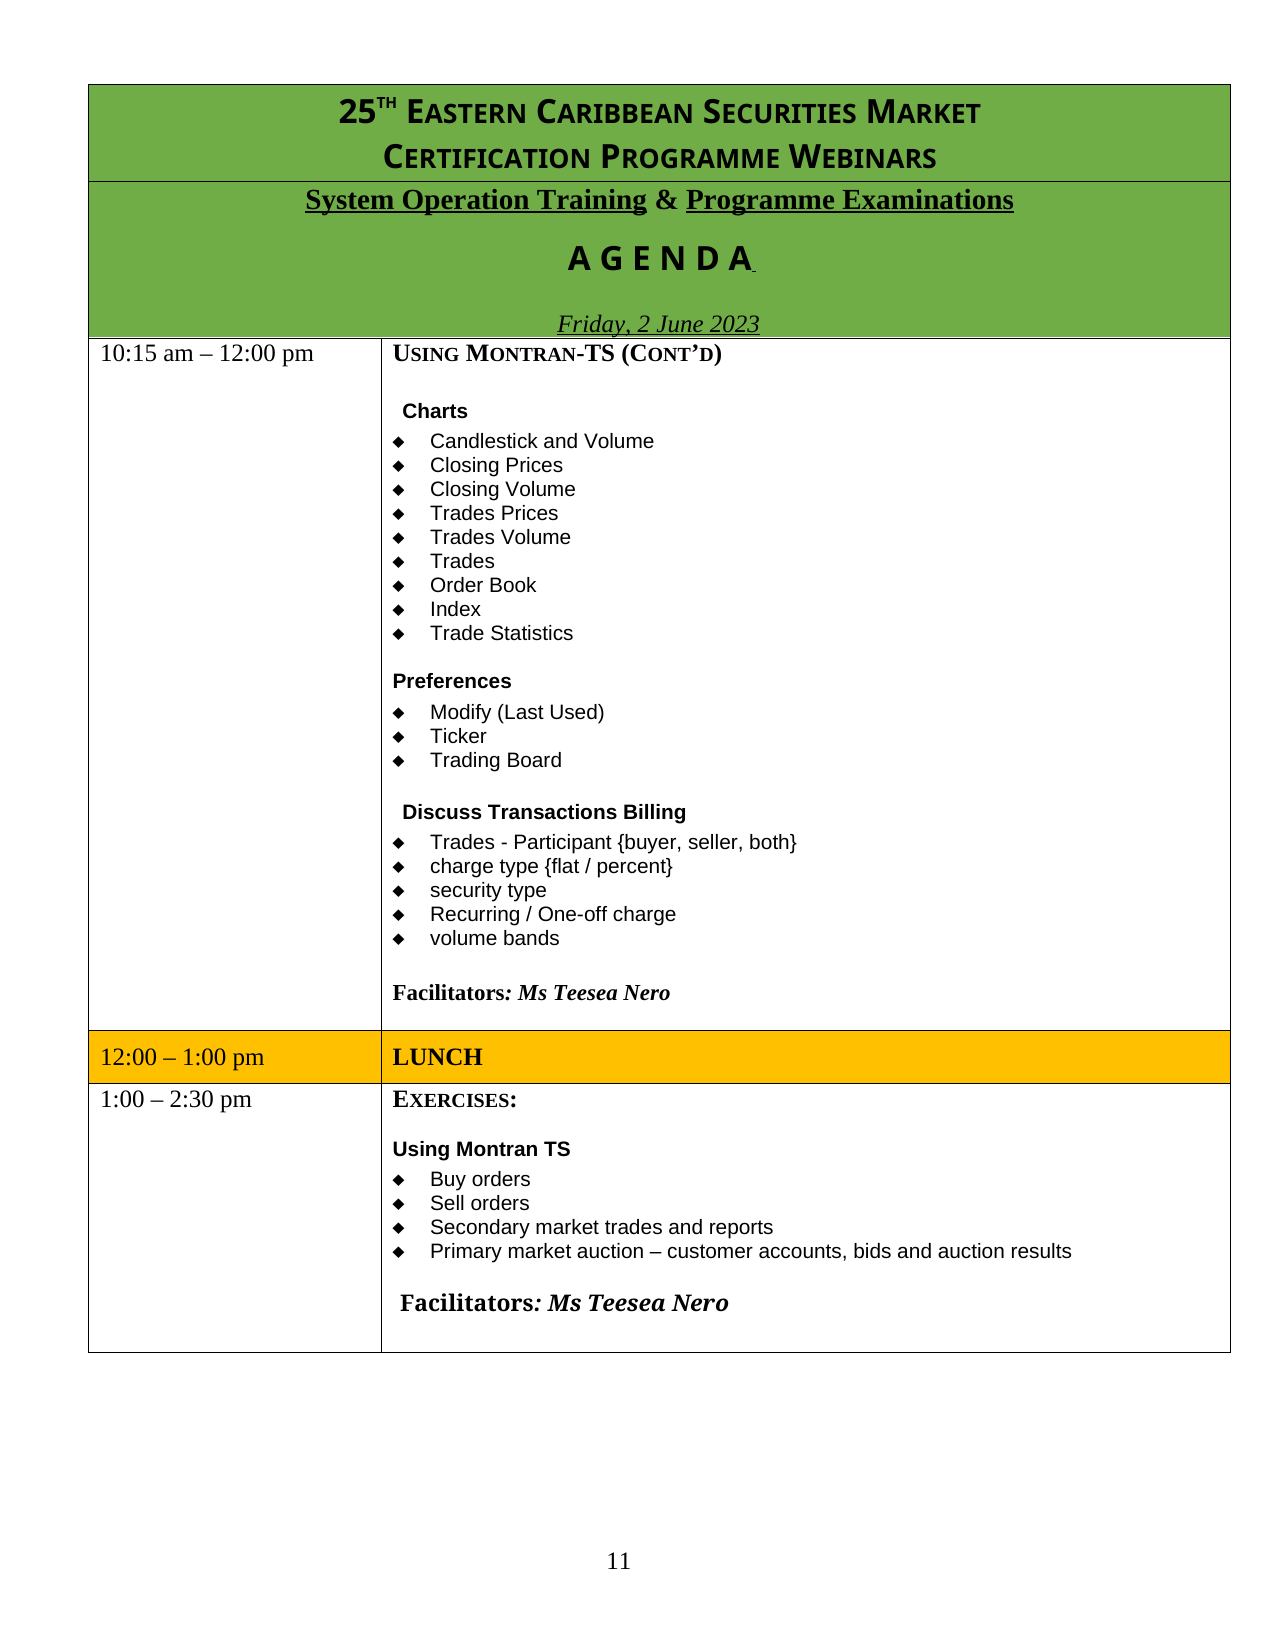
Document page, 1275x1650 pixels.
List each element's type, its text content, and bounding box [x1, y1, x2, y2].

table_cell Using Montran-TS (Cont’d) Charts Candlestick and Volume Closing Prices Closing Volume Trades Prices Trades Volume Trades Order Book Index Trade Statistics Preferences Modify (Last Used) Ticker Trading Board Discuss Transactions Billing Trades - Participant {buyer, seller, both} charge type {flat / percent} security type Recurring / One-off charge volume bands Facilitators: Ms Teesea Nero [382, 339, 1230, 1030]
table_cell LUNCH [382, 1031, 1230, 1083]
table_header 25th Eastern Caribbean Securities Market Certification Programme Webinars [89, 85, 1230, 181]
table_cell 12:00 – 1:00 pm [89, 1031, 381, 1083]
table_cell Exercises: Using Montran TS Buy orders Sell orders Secondary market trades and reports Primary market auction – customer accounts, bids and auction results Facilitators: Ms Teesea Nero [382, 1084, 1230, 1352]
table_cell 10:15 am – 12:00 pm [89, 339, 381, 1030]
table_cell 1:00 – 2:30 pm [89, 1084, 381, 1352]
table_cell System Operation Training & Programme Examinations A G E N D A Friday, 2 June 2023 [89, 182, 1230, 337]
